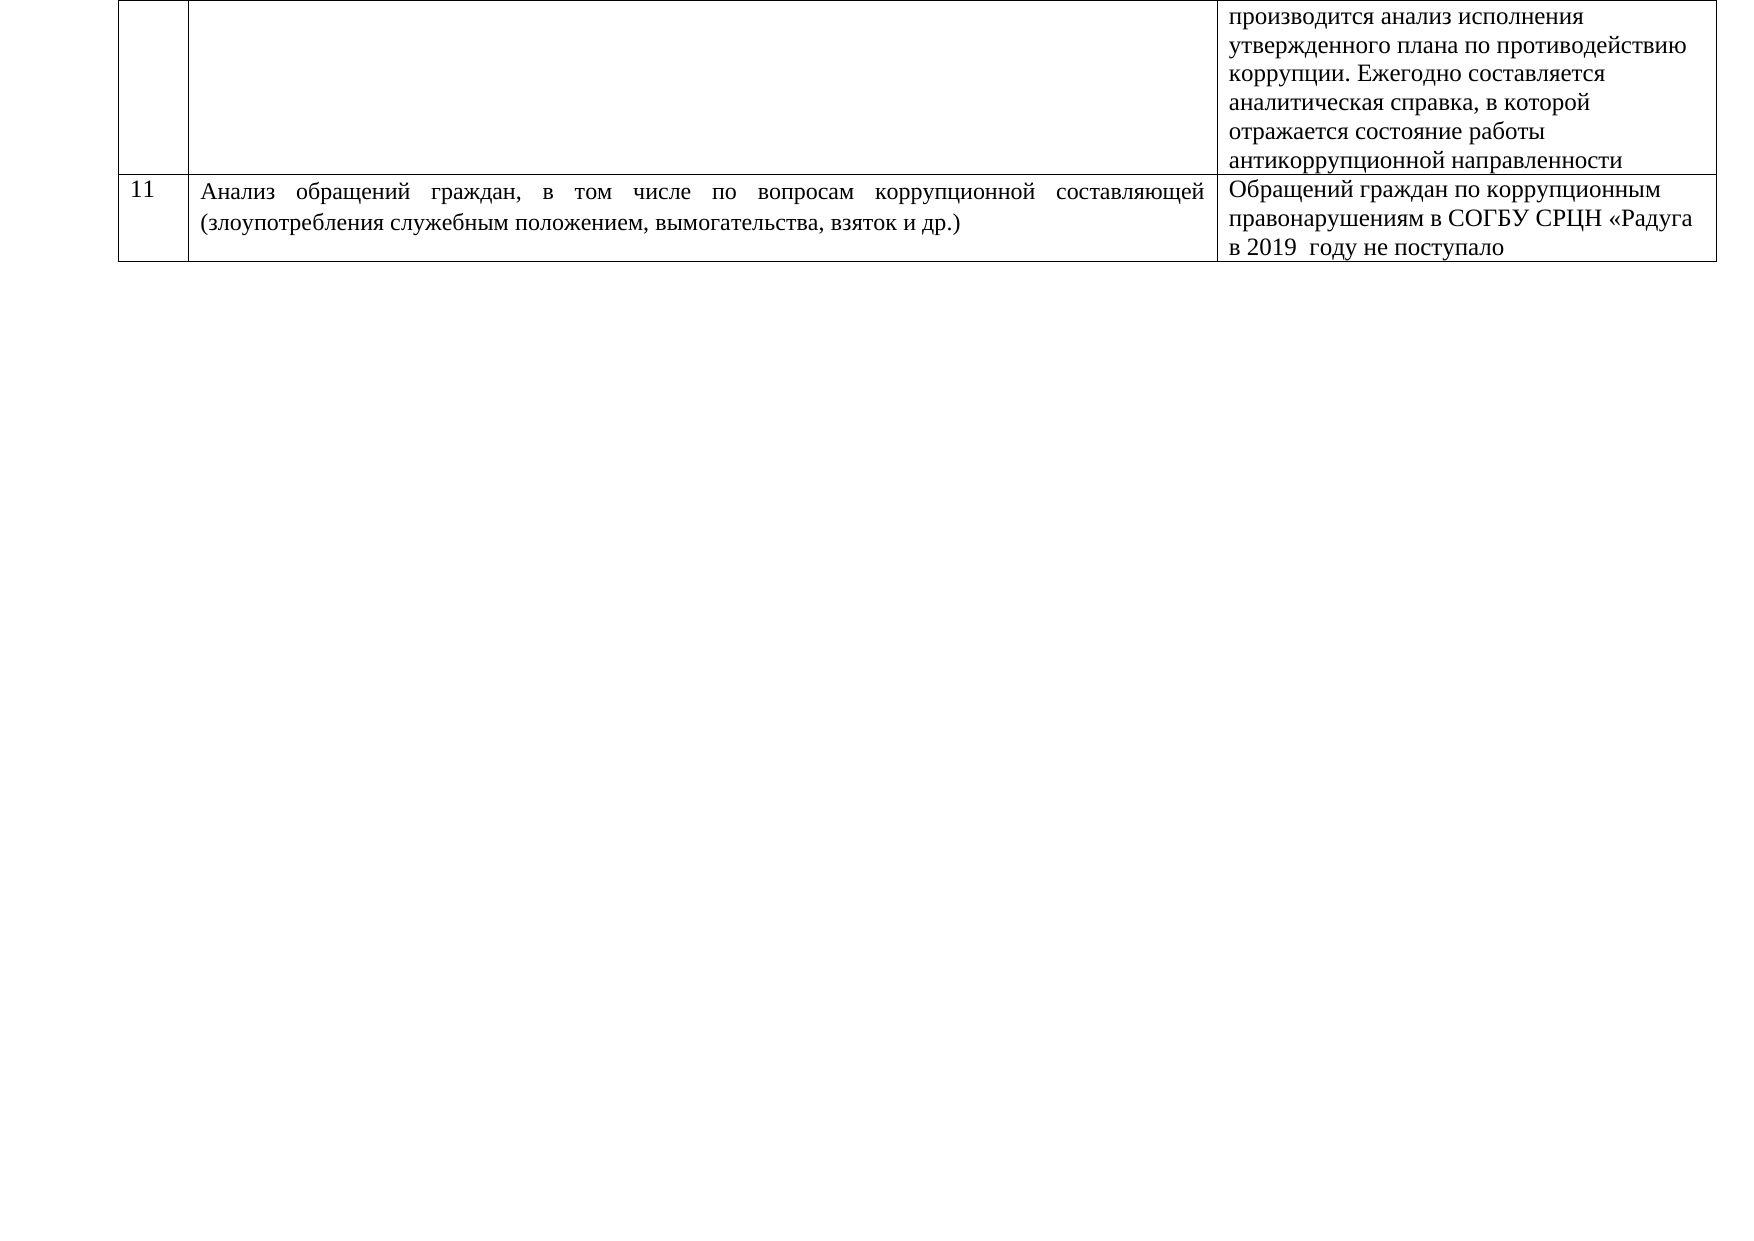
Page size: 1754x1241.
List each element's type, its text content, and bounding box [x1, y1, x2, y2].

table_cell Анализ обращений граждан, в том числе по вопросам коррупционной составляющей (злоупотребления служебным положением, вымогательства, взяток и др.) [189, 175, 1217, 261]
table_cell Обращений граждан по коррупционным правонарушениям в СОГБУ СРЦН «Радуга в 2019 году не поступало [1218, 175, 1716, 261]
table_cell 10 [119, 1, 188, 173]
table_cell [189, 1, 1217, 173]
table_cell 11 [119, 175, 188, 261]
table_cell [1218, 1, 1716, 173]
